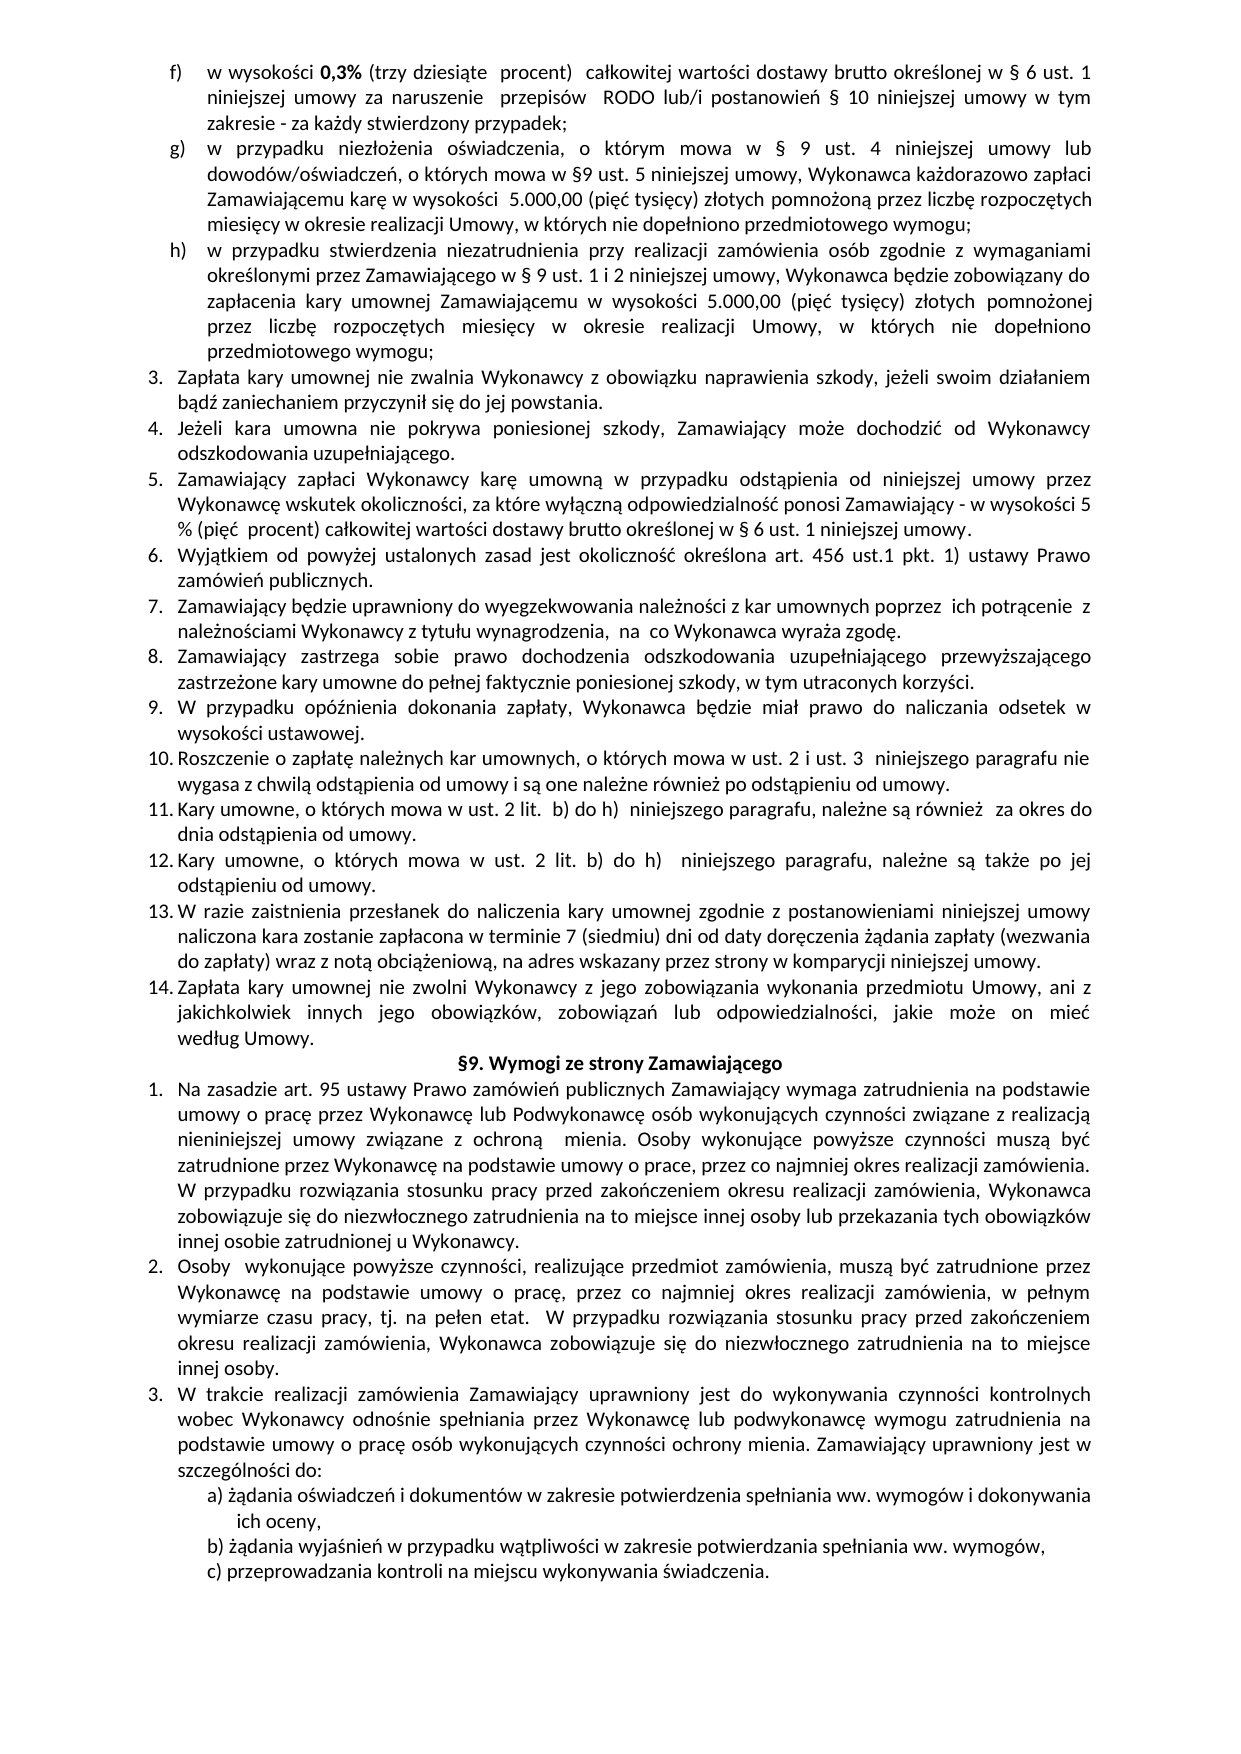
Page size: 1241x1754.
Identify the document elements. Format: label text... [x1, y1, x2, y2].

list Wyjątkiem od powyżej ustalonych zasad jest okoliczność określona art. 456 ust.1 pkt. 1) ustawy Prawo zamówień publicznych. [148, 542, 1092, 593]
list w wysokości 0,3% (trzy dziesiąte procent) całkowitej wartości dostawy brutto określonej w § 6 ust. 1 niniejszej umowy za naruszenie przepisów RODO lub/i postanowień § 10 niniejszej umowy w tym zakresie - za każdy stwierdzony przypadek; [169, 59, 1092, 135]
list Na zasadzie art. 95 ustawy Prawo zamówień publicznych Zamawiający wymaga zatrudnienia na podstawie umowy o pracę przez Wykonawcę lub Podwykonawcę osób wykonujących czynności związane z realizacją nieniniejszej umowy związane z ochroną mienia. Osoby wykonujące powyższe czynności muszą być zatrudnione przez Wykonawcę na podstawie umowy o prace, przez co najmniej okres realizacji zamówienia. W przypadku rozwiązania stosunku pracy przed zakończeniem okresu realizacji zamówienia, Wykonawca zobowiązuje się do niezwłocznego zatrudnienia na to miejsce innej osoby lub przekazania tych obowiązków innej osobie zatrudnionej u Wykonawcy. [148, 1076, 1092, 1254]
text b) żądania wyjaśnień w przypadku wątpliwości w zakresie potwierdzania spełniania ww. wymogów, [207, 1533, 1092, 1559]
list Zapłata kary umownej nie zwolni Wykonawcy z jego zobowiązania wykonania przedmiotu Umowy, ani z jakichkolwiek innych jego obowiązków, zobowiązań lub odpowiedzialności, jakie może on mieć według Umowy. [148, 974, 1092, 1050]
list Osoby wykonujące powyższe czynności, realizujące przedmiot zamówienia, muszą być zatrudnione przez Wykonawcę na podstawie umowy o pracę, przez co najmniej okres realizacji zamówienia, w pełnym wymiarze czasu pracy, tj. na pełen etat. W przypadku rozwiązania stosunku pracy przed zakończeniem okresu realizacji zamówienia, Wykonawca zobowiązuje się do niezwłocznego zatrudnienia na to miejsce innej osoby. [148, 1254, 1092, 1381]
list W trakcie realizacji zamówienia Zamawiający uprawniony jest do wykonywania czynności kontrolnych wobec Wykonawcy odnośnie spełniania przez Wykonawcę lub podwykonawcę wymogu zatrudnienia na podstawie umowy o pracę osób wykonujących czynności ochrony mienia. Zamawiający uprawniony jest w szczególności do: [148, 1381, 1092, 1482]
list Zamawiający będzie uprawniony do wyegzekwowania należności z kar umownych poprzez ich potrącenie z należnościami Wykonawcy z tytułu wynagrodzenia, na co Wykonawca wyraża zgodę. [148, 593, 1092, 644]
list Zamawiający zastrzega sobie prawo dochodzenia odszkodowania uzupełniającego przewyższającego zastrzeżone kary umowne do pełnej faktycznie poniesionej szkody, w tym utraconych korzyści. [148, 644, 1092, 694]
list W przypadku opóźnienia dokonania zapłaty, Wykonawca będzie miał prawo do naliczania odsetek w wysokości ustawowej. [148, 694, 1092, 745]
list Zapłata kary umownej nie zwalnia Wykonawcy z obowiązku naprawienia szkody, jeżeli swoim działaniem bądź zaniechaniem przyczynił się do jej powstania. [148, 364, 1092, 415]
list Zamawiający zapłaci Wykonawcy karę umowną w przypadku odstąpienia od niniejszej umowy przez Wykonawcę wskutek okoliczności, za które wyłączną odpowiedzialność ponosi Zamawiający - w wysokości 5 % (pięć procent) całkowitej wartości dostawy brutto określonej w § 6 ust. 1 niniejszej umowy. [148, 466, 1092, 542]
text §9. Wymogi ze strony Zamawiającego [148, 1050, 1092, 1076]
list Kary umowne, o których mowa w ust. 2 lit. b) do h) niniejszego paragrafu, należne są także po jej odstąpieniu od umowy. [148, 847, 1092, 898]
text a) żądania oświadczeń i dokumentów w zakresie potwierdzenia spełniania ww. wymogów i dokonywania ich oceny, [207, 1482, 1092, 1533]
list Roszczenie o zapłatę należnych kar umownych, o których mowa w ust. 2 i ust. 3 niniejszego paragrafu nie wygasa z chwilą odstąpienia od umowy i są one należne również po odstąpieniu od umowy. [148, 745, 1092, 796]
text c) przeprowadzania kontroli na miejscu wykonywania świadczenia. [207, 1559, 1092, 1584]
list W razie zaistnienia przesłanek do naliczenia kary umownej zgodnie z postanowieniami niniejszej umowy naliczona kara zostanie zapłacona w terminie 7 (siedmiu) dni od daty doręczenia żądania zapłaty (wezwania do zapłaty) wraz z notą obciążeniową, na adres wskazany przez strony w komparycji niniejszej umowy. [148, 898, 1092, 974]
list w przypadku niezłożenia oświadczenia, o którym mowa w § 9 ust. 4 niniejszej umowy lub dowodów/oświadczeń, o których mowa w §9 ust. 5 niniejszej umowy, Wykonawca każdorazowo zapłaci Zamawiającemu karę w wysokości 5.000,00 (pięć tysięcy) złotych pomnożoną przez liczbę rozpoczętych miesięcy w okresie realizacji Umowy, w których nie dopełniono przedmiotowego wymogu; [169, 135, 1092, 237]
list w przypadku stwierdzenia niezatrudnienia przy realizacji zamówienia osób zgodnie z wymaganiami określonymi przez Zamawiającego w § 9 ust. 1 i 2 niniejszej umowy, Wykonawca będzie zobowiązany do zapłacenia kary umownej Zamawiającemu w wysokości 5.000,00 (pięć tysięcy) złotych pomnożonej przez liczbę rozpoczętych miesięcy w okresie realizacji Umowy, w których nie dopełniono przedmiotowego wymogu; [169, 237, 1092, 364]
list Kary umowne, o których mowa w ust. 2 lit. b) do h) niniejszego paragrafu, należne są również za okres do dnia odstąpienia od umowy. [148, 796, 1092, 847]
list Jeżeli kara umowna nie pokrywa poniesionej szkody, Zamawiający może dochodzić od Wykonawcy odszkodowania uzupełniającego. [148, 415, 1092, 466]
